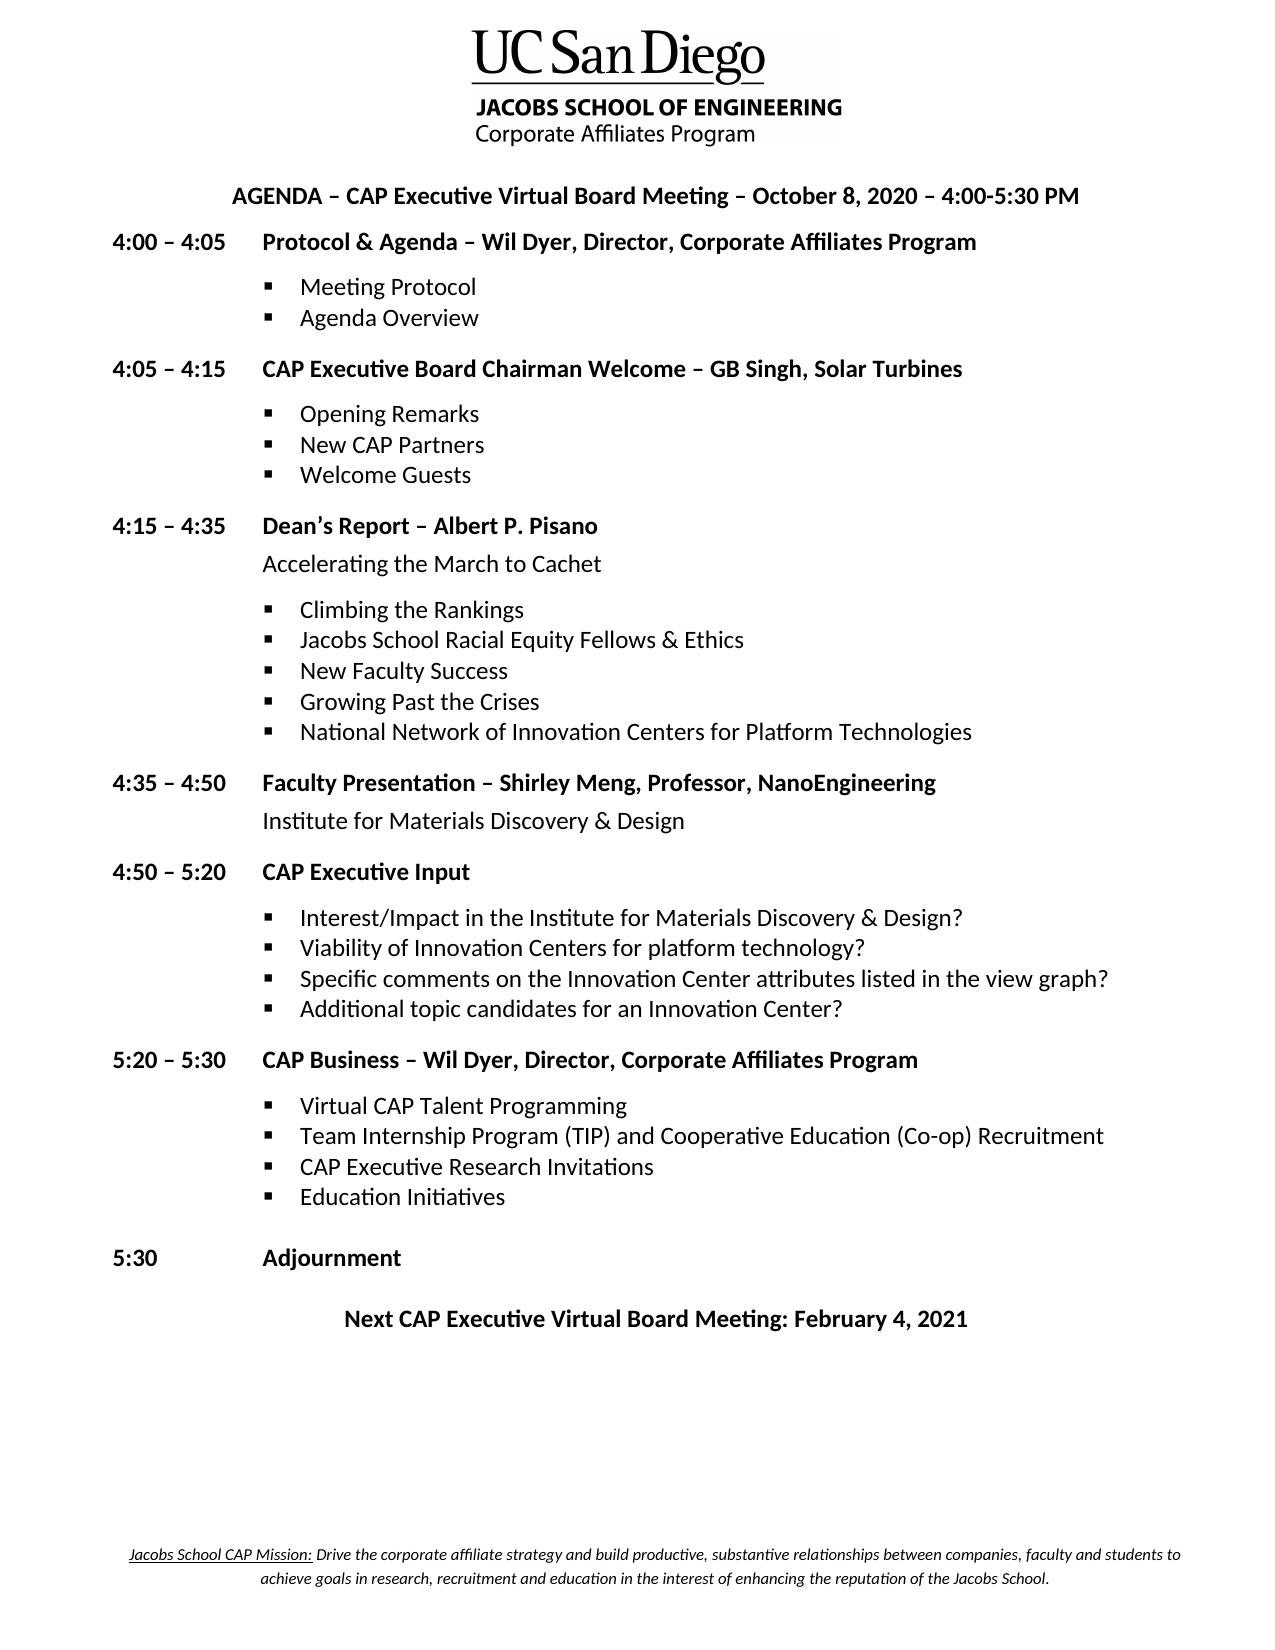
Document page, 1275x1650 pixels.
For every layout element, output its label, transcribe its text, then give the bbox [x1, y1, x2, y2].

list Education Initiatives [262, 1181, 1200, 1212]
list Growing Past the Crises [262, 686, 1200, 716]
text 4:05 – 4:15 CAP Executive Board Chairman Welcome – GB Singh, Solar Turbines [112, 353, 1200, 383]
list Virtual CAP Talent Programming [262, 1090, 1200, 1120]
picture [471, 30, 842, 147]
list Interest/Impact in the Institute for Materials Discovery & Design? [262, 902, 1200, 932]
text 4:15 – 4:35 Dean’s Report – Albert P. Pisano [112, 510, 1200, 541]
list CAP Executive Research Invitations [262, 1151, 1200, 1181]
text Accelerating the March to Cachet [187, 548, 1200, 579]
text Institute for Materials Discovery & Design [262, 805, 1200, 836]
text 5:20 – 5:30 CAP Business – Wil Dyer, Director, Corporate Affiliates Program [112, 1044, 1200, 1075]
list New Faculty Success [262, 655, 1200, 686]
text 5:30 Adjournment [112, 1242, 1200, 1273]
list National Network of Innovation Centers for Platform Technologies [262, 716, 1200, 747]
list Team Internship Program (TIP) and Cooperative Education (Co-op) Recruitment [262, 1120, 1200, 1151]
text 4:00 – 4:05 Protocol & Agenda – Wil Dyer, Director, Corporate Affiliates Program [112, 226, 1200, 256]
text Next CAP Executive Virtual Board Meeting: February 4, 2021 [112, 1303, 1200, 1334]
text AGENDA – CAP Executive Virtual Board Meeting – October 8, 2020 – 4:00-5:30 PM [112, 180, 1200, 210]
list Meeting Protocol [262, 271, 1200, 302]
text 4:50 – 5:20 CAP Executive Input [112, 856, 1200, 887]
list Opening Remarks [262, 398, 1200, 429]
list Welcome Guests [262, 459, 1200, 490]
list Specific comments on the Innovation Center attributes listed in the view graph? [262, 963, 1200, 993]
list Climbing the Rankings [262, 594, 1200, 625]
list Jacobs School Racial Equity Fellows & Ethics [262, 625, 1200, 655]
list Viability of Innovation Centers for platform technology? [262, 932, 1200, 963]
list New CAP Partners [262, 429, 1200, 459]
text 4:35 – 4:50 Faculty Presentation – Shirley Meng, Professor, NanoEngineering [112, 767, 1200, 798]
list Agenda Overview [262, 302, 1200, 332]
list Additional topic candidates for an Innovation Center? [262, 993, 1200, 1024]
